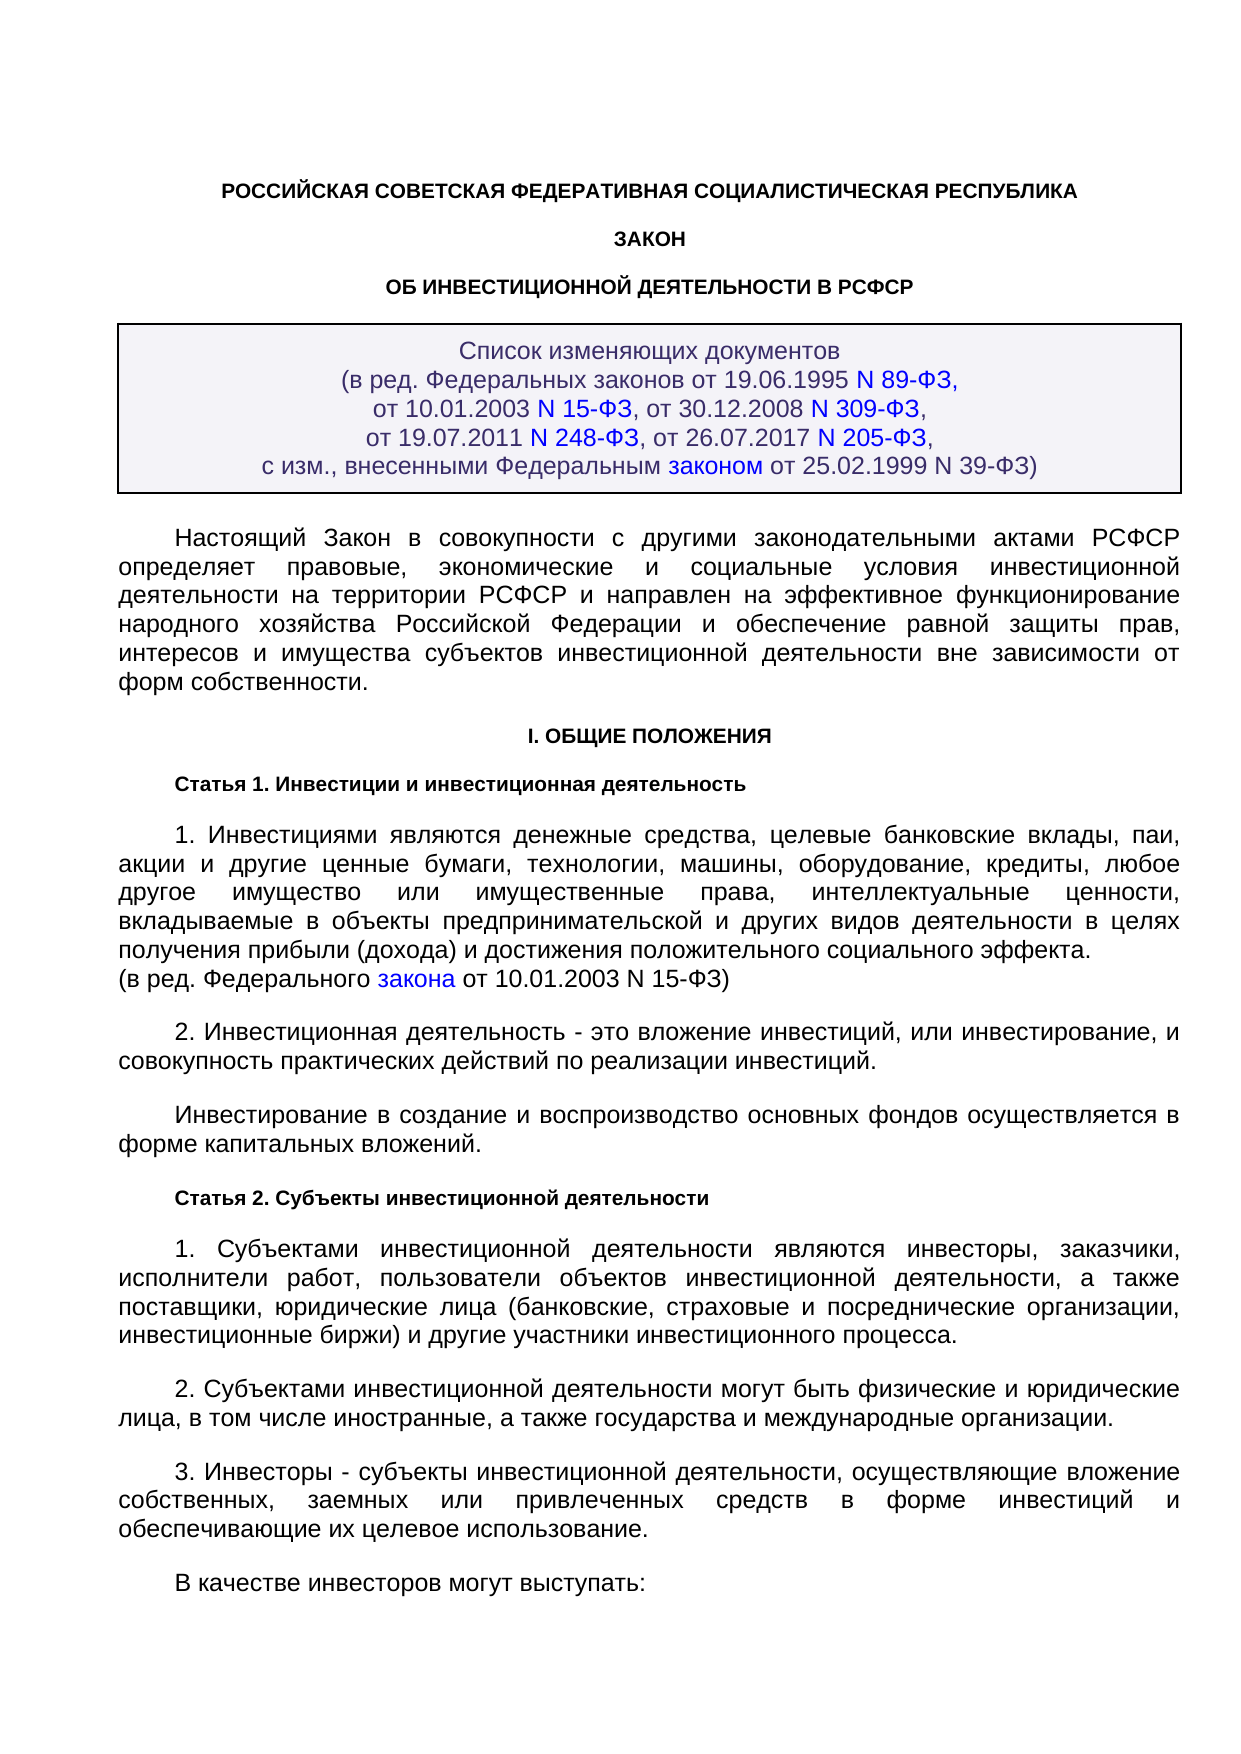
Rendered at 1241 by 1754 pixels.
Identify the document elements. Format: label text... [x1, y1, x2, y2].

text ЗАКОН [118, 227, 1181, 251]
text 1. Инвестициями являются денежные средства, целевые банковские вклады, паи, акции и другие ценные бумаги, технологии, машины, оборудование, кредиты, любое другое имущество или имущественные права, интеллектуальные ценности, вкладываемые в объекты предпринимательской и других видов деятельности в целях получения прибыли (дохода) и достижения положительного социального эффекта. [118, 820, 1181, 963]
text 1. Субъектами инвестиционной деятельности являются инвесторы, заказчики, исполнители работ, пользователи объектов инвестиционной деятельности, а также поставщики, юридические лица (банковские, страховые и посреднические организации, инвестиционные биржи) и другие участники инвестиционного процесса. [118, 1234, 1181, 1349]
text Настоящий Закон в совокупности с другими законодательными актами РСФСР определяет правовые, экономические и социальные условия инвестиционной деятельности на территории РСФСР и направлен на эффективное функционирование народного хозяйства Российской Федерации и обеспечение равной защиты прав, интересов и имущества субъектов инвестиционной деятельности вне зависимости от форм собственности. [118, 523, 1181, 695]
text Статья 1. Инвестиции и инвестиционная деятельность [118, 772, 1181, 796]
text В качестве инвесторов могут выступать: [118, 1568, 1181, 1596]
text 2. Инвестиционная деятельность - это вложение инвестиций, или инвестирование, и совокупность практических действий по реализации инвестиций. [118, 1017, 1181, 1075]
text Инвестирование в создание и воспроизводство основных фондов осуществляется в форме капитальных вложений. [118, 1100, 1181, 1157]
text 2. Субъектами инвестиционной деятельности могут быть физические и юридические лица, в том числе иностранные, а также государства и международные организации. [118, 1374, 1181, 1431]
text 3. Инвесторы - субъекты инвестиционной деятельности, осуществляющие вложение собственных, заемных или привлеченных средств в форме инвестиций и обеспечивающие их целевое использование. [118, 1456, 1181, 1543]
text Статья 2. Субъекты инвестиционной деятельности [118, 1186, 1181, 1210]
text (в ред. Федерального закона от 10.01.2003 N 15-ФЗ) [118, 963, 1181, 992]
table_header Список изменяющих документов (в ред. Федеральных законов от 19.06.1995 N 89-ФЗ, от 10.01.2003 N 15-ФЗ, от 30.12.2008 N 309-ФЗ, от 19.07.2011 N 248-ФЗ, от 26.07.2017 N 205-ФЗ, с изм., внесенными Федеральным законом от 25.02.1999 N 39-ФЗ) [119, 325, 1180, 492]
text I. ОБЩИЕ ПОЛОЖЕНИЯ [118, 724, 1181, 748]
text ОБ ИНВЕСТИЦИОННОЙ ДЕЯТЕЛЬНОСТИ В РСФСР [118, 274, 1181, 298]
text РОССИЙСКАЯ СОВЕТСКАЯ ФЕДЕРАТИВНАЯ СОЦИАЛИСТИЧЕСКАЯ РЕСПУБЛИКА [118, 179, 1181, 203]
